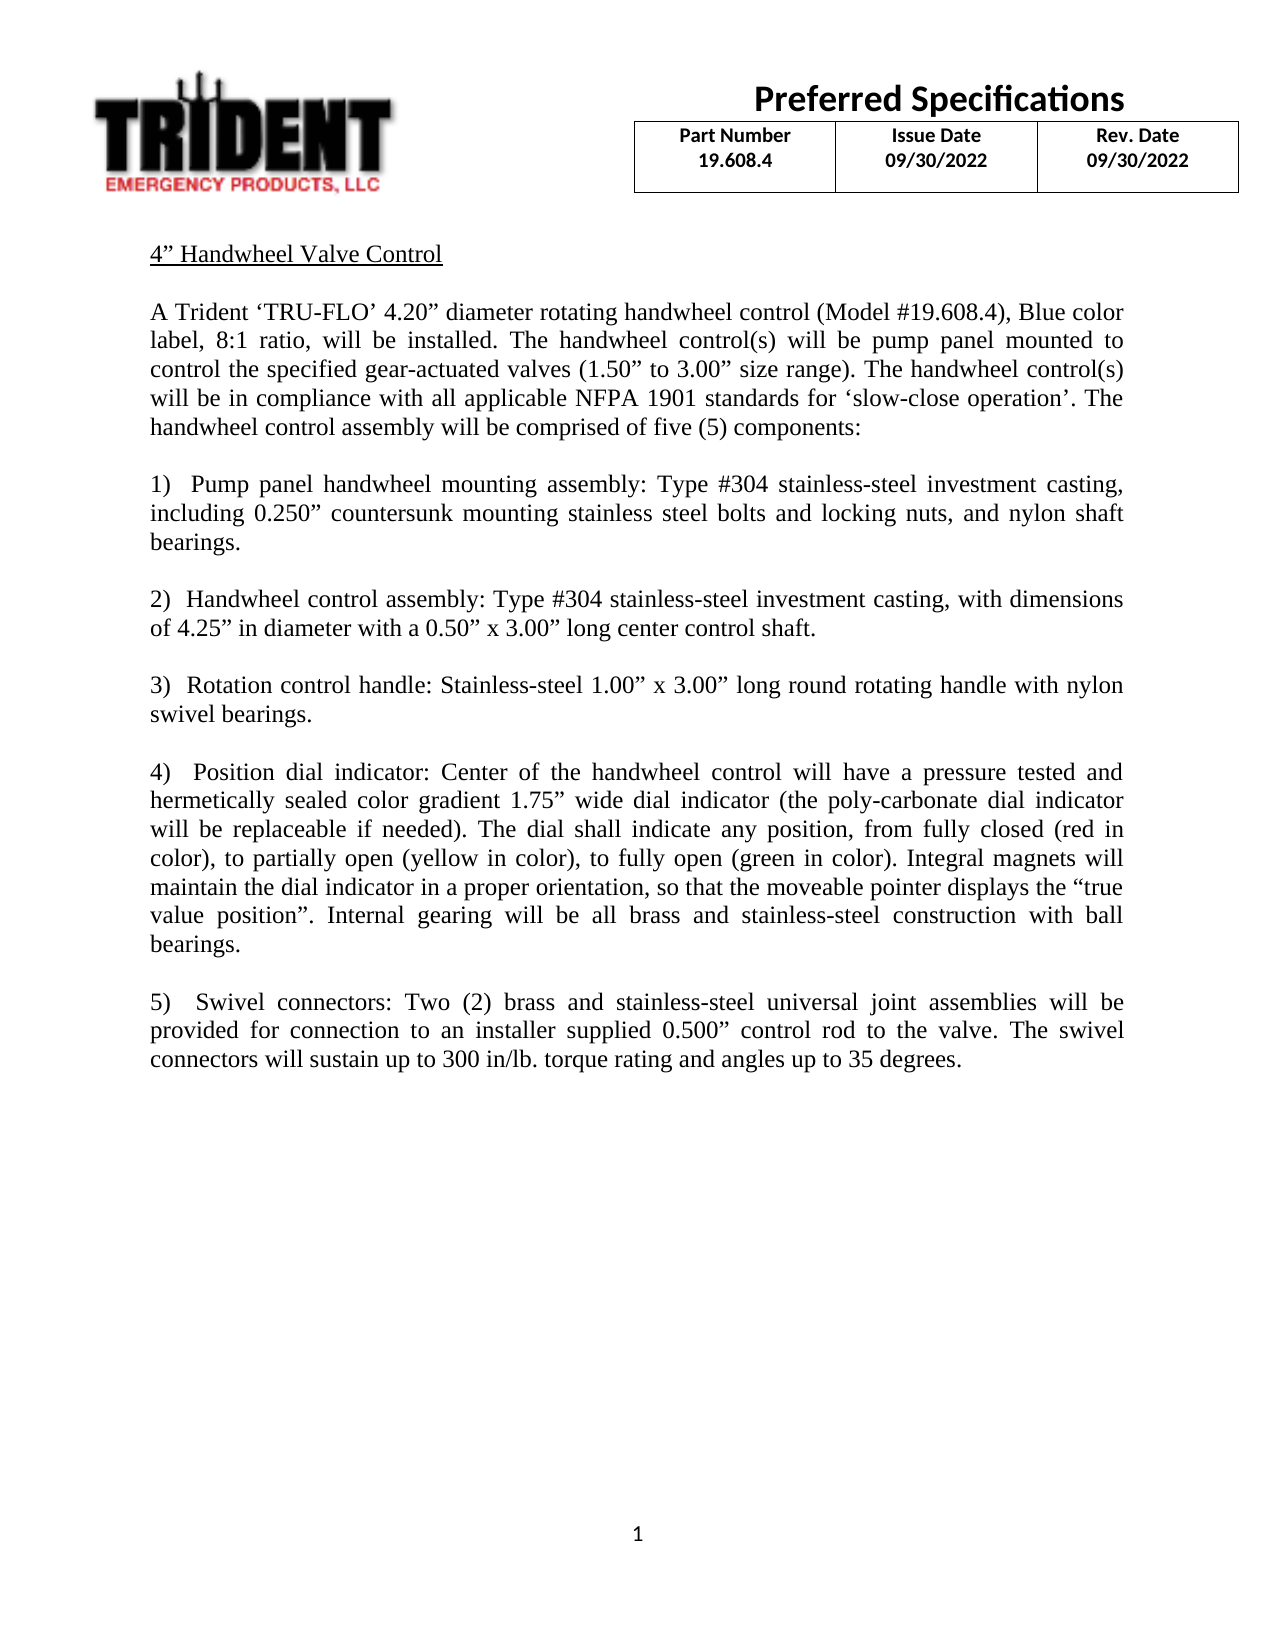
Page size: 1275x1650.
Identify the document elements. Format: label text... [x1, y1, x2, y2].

text 4” Handwheel Valve Control [150, 239, 1125, 268]
text 4) Position dial indicator: Center of the handwheel control will have a pressure tested and hermetically sealed color gradient 1.75” wide dial indicator (the poly-carbonate dial indicator will be replaceable if needed). The dial shall indicate any position, from fully closed (red in color), to partially open (yellow in color), to fully open (green in color). Integral magnets will maintain the dial indicator in a proper orientation, so that the moveable pointer displays the “true value position”. Internal gearing will be all brass and stainless-steel construction with ball bearings. [150, 757, 1125, 958]
picture [76, 67, 402, 205]
text 2) Handwheel control assembly: Type #304 stainless-steel investment casting, with dimensions of 4.25” in diameter with a 0.50” x 3.00” long center control shaft. [150, 584, 1125, 642]
text 1) Pump panel handwheel mounting assembly: Type #304 stainless-steel investment casting, including 0.250” countersunk mounting stainless steel bolts and locking nuts, and nylon shaft bearings. [150, 469, 1125, 555]
text 3) Rotation control handle: Stainless-steel 1.00” x 3.00” long round rotating handle with nylon swivel bearings. [150, 670, 1125, 728]
text A Trident ‘TRU-FLO’ 4.20” diameter rotating handwheel control (Model #19.608.4), Blue color label, 8:1 ratio, will be installed. The handwheel control(s) will be pump panel mounted to control the specified gear-actuated valves (1.50” to 3.00” size range). The handwheel control(s) will be in compliance with all applicable NFPA 1901 standards for ‘slow-close operation’. The handwheel control assembly will be comprised of five (5) components: [150, 297, 1125, 440]
text 5) Swivel connectors: Two (2) brass and stainless-steel universal joint assemblies will be provided for connection to an installer supplied 0.500” control rod to the valve. The swivel connectors will sustain up to 300 in/lb. torque rating and angles up to 35 degrees. [150, 987, 1125, 1073]
